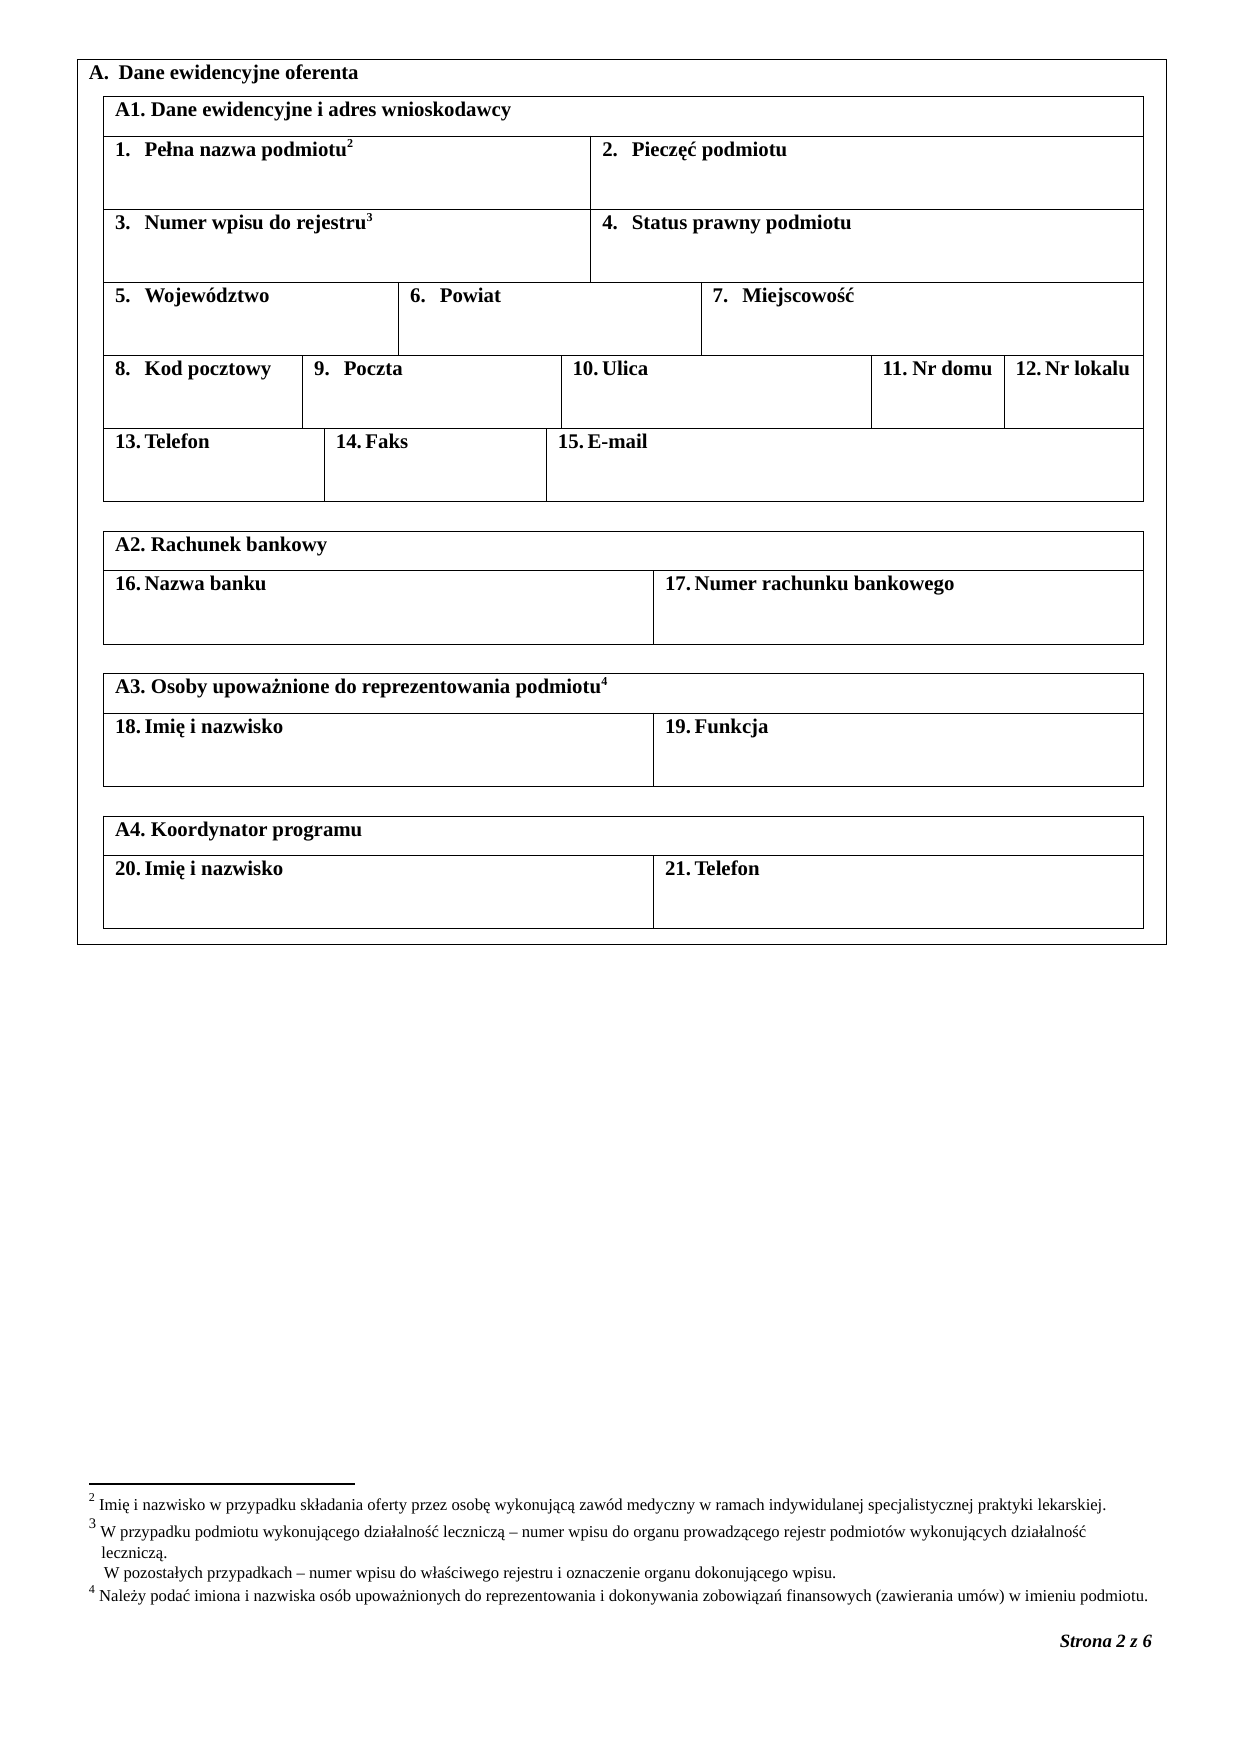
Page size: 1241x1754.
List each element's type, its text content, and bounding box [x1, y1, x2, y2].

table_cell Dane ewidencyjne oferenta [78, 60, 1166, 944]
